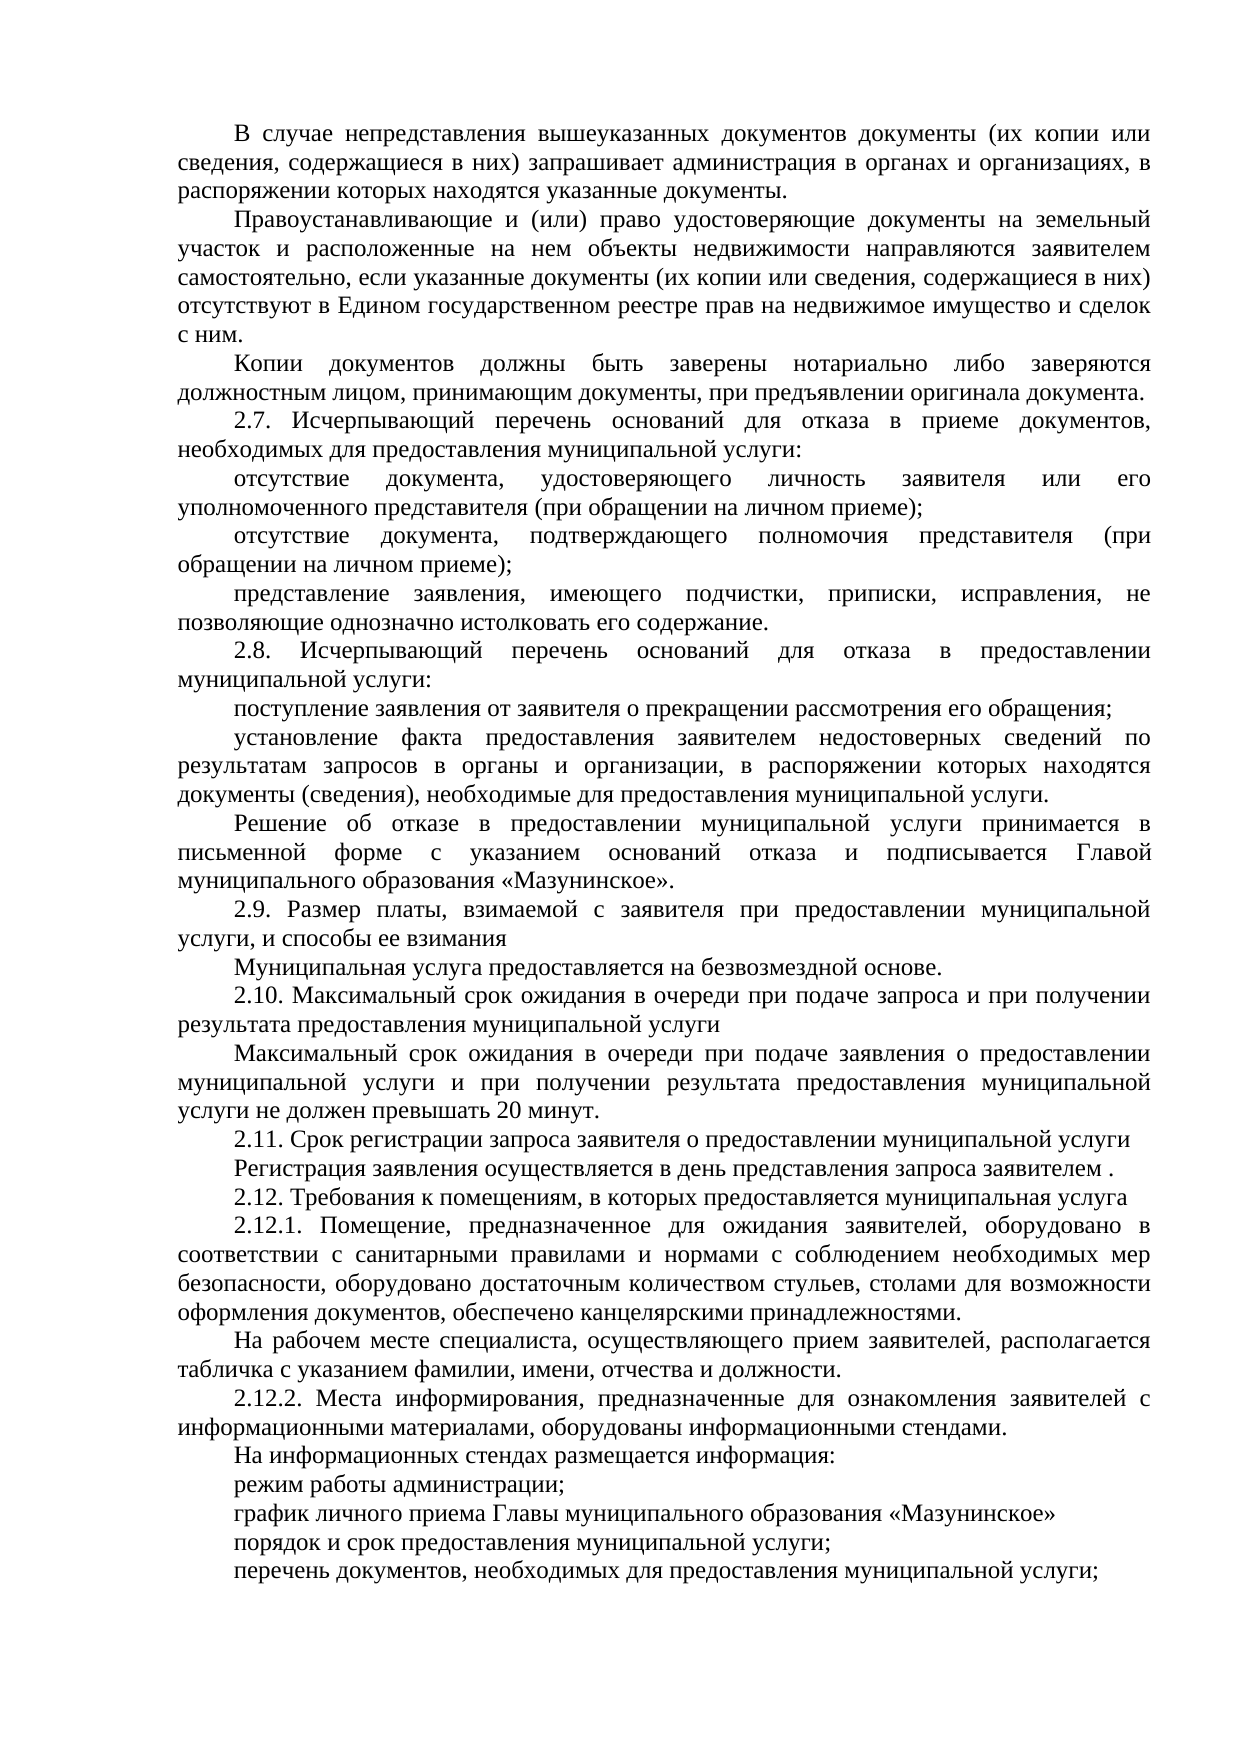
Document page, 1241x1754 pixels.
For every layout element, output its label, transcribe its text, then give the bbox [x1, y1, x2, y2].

text график личного приема Главы муниципального образования «Мазунинское» [177, 1498, 1152, 1527]
text порядок и срок предоставления муниципальной услуги; [177, 1527, 1152, 1556]
text перечень документов, необходимых для предоставления муниципальной услуги; [177, 1556, 1152, 1584]
text 2.12.1. Помещение, предназначенное для ожидания заявителей, оборудовано в соответствии с санитарными правилами и нормами с соблюдением необходимых мер безопасности, оборудовано достаточным количеством стульев, столами для возможности оформления документов, обеспечено канцелярскими принадлежностями. [177, 1211, 1152, 1326]
text 2.9. Размер платы, взимаемой с заявителя при предоставлении муниципальной услуги, и способы ее взимания [177, 894, 1152, 952]
text 2.8. Исчерпывающий перечень оснований для отказа в предоставлении муниципальной услуги: [177, 636, 1152, 693]
text На информационных стендах размещается информация: [177, 1441, 1152, 1469]
text Максимальный срок ожидания в очереди при подаче заявления о предоставлении муниципальной услуги и при получении результата предоставления муниципальной услуги не должен превышать 20 минут. [177, 1038, 1152, 1124]
text 2.10. Максимальный срок ожидания в очереди при подаче запроса и при получении результата предоставления муниципальной услуги [177, 981, 1152, 1038]
text 2.12. Требования к помещениям, в которых предоставляется муниципальная услуга [177, 1182, 1152, 1211]
text режим работы администрации; [177, 1469, 1152, 1498]
text 2.12.2. Места информирования, предназначенные для ознакомления заявителей с информационными материалами, оборудованы информационными стендами. [177, 1383, 1152, 1441]
text На рабочем месте специалиста, осуществляющего прием заявителей, располагается табличка с указанием фамилии, имени, отчества и должности. [177, 1326, 1152, 1383]
text Муниципальная услуга предоставляется на безвозмездной основе. [177, 952, 1152, 981]
text Регистрация заявления осуществляется в день представления запроса заявителем . [177, 1153, 1152, 1182]
text установление факта предоставления заявителем недостоверных сведений по результатам запросов в органы и организации, в распоряжении которых находятся документы (сведения), необходимые для предоставления муниципальной услуги. [177, 722, 1152, 808]
text отсутствие документа, удостоверяющего личность заявителя или его уполномоченного представителя (при обращении на личном приеме); [177, 463, 1152, 521]
text В случае непредставления вышеуказанных документов документы (их копии или сведения, содержащиеся в них) запрашивает администрация в органах и организациях, в распоряжении которых находятся указанные документы. [177, 118, 1152, 204]
text Правоустанавливающие и (или) право удостоверяющие документы на земельный участок и расположенные на нем объекты недвижимости направляются заявителем самостоятельно, если указанные документы (их копии или сведения, содержащиеся в них) отсутствуют в Едином государственном реестре прав на недвижимое имущество и сделок с ним. [177, 204, 1152, 348]
text отсутствие документа, подтверждающего полномочия представителя (при обращении на личном приеме); [177, 521, 1152, 578]
text поступление заявления от заявителя о прекращении рассмотрения его обращения; [177, 693, 1152, 722]
text 2.11. Срок регистрации запроса заявителя о предоставлении муниципальной услуги [177, 1124, 1152, 1153]
text Копии документов должны быть заверены нотариально либо заверяются должностным лицом, принимающим документы, при предъявлении оригинала документа. [177, 348, 1152, 406]
text представление заявления, имеющего подчистки, приписки, исправления, не позволяющие однозначно истолковать его содержание. [177, 578, 1152, 636]
text 2.7. Исчерпывающий перечень оснований для отказа в приеме документов, необходимых для предоставления муниципальной услуги: [177, 406, 1152, 463]
text Решение об отказе в предоставлении муниципальной услуги принимается в письменной форме с указанием оснований отказа и подписывается Главой муниципального образования «Мазунинское». [177, 808, 1152, 894]
